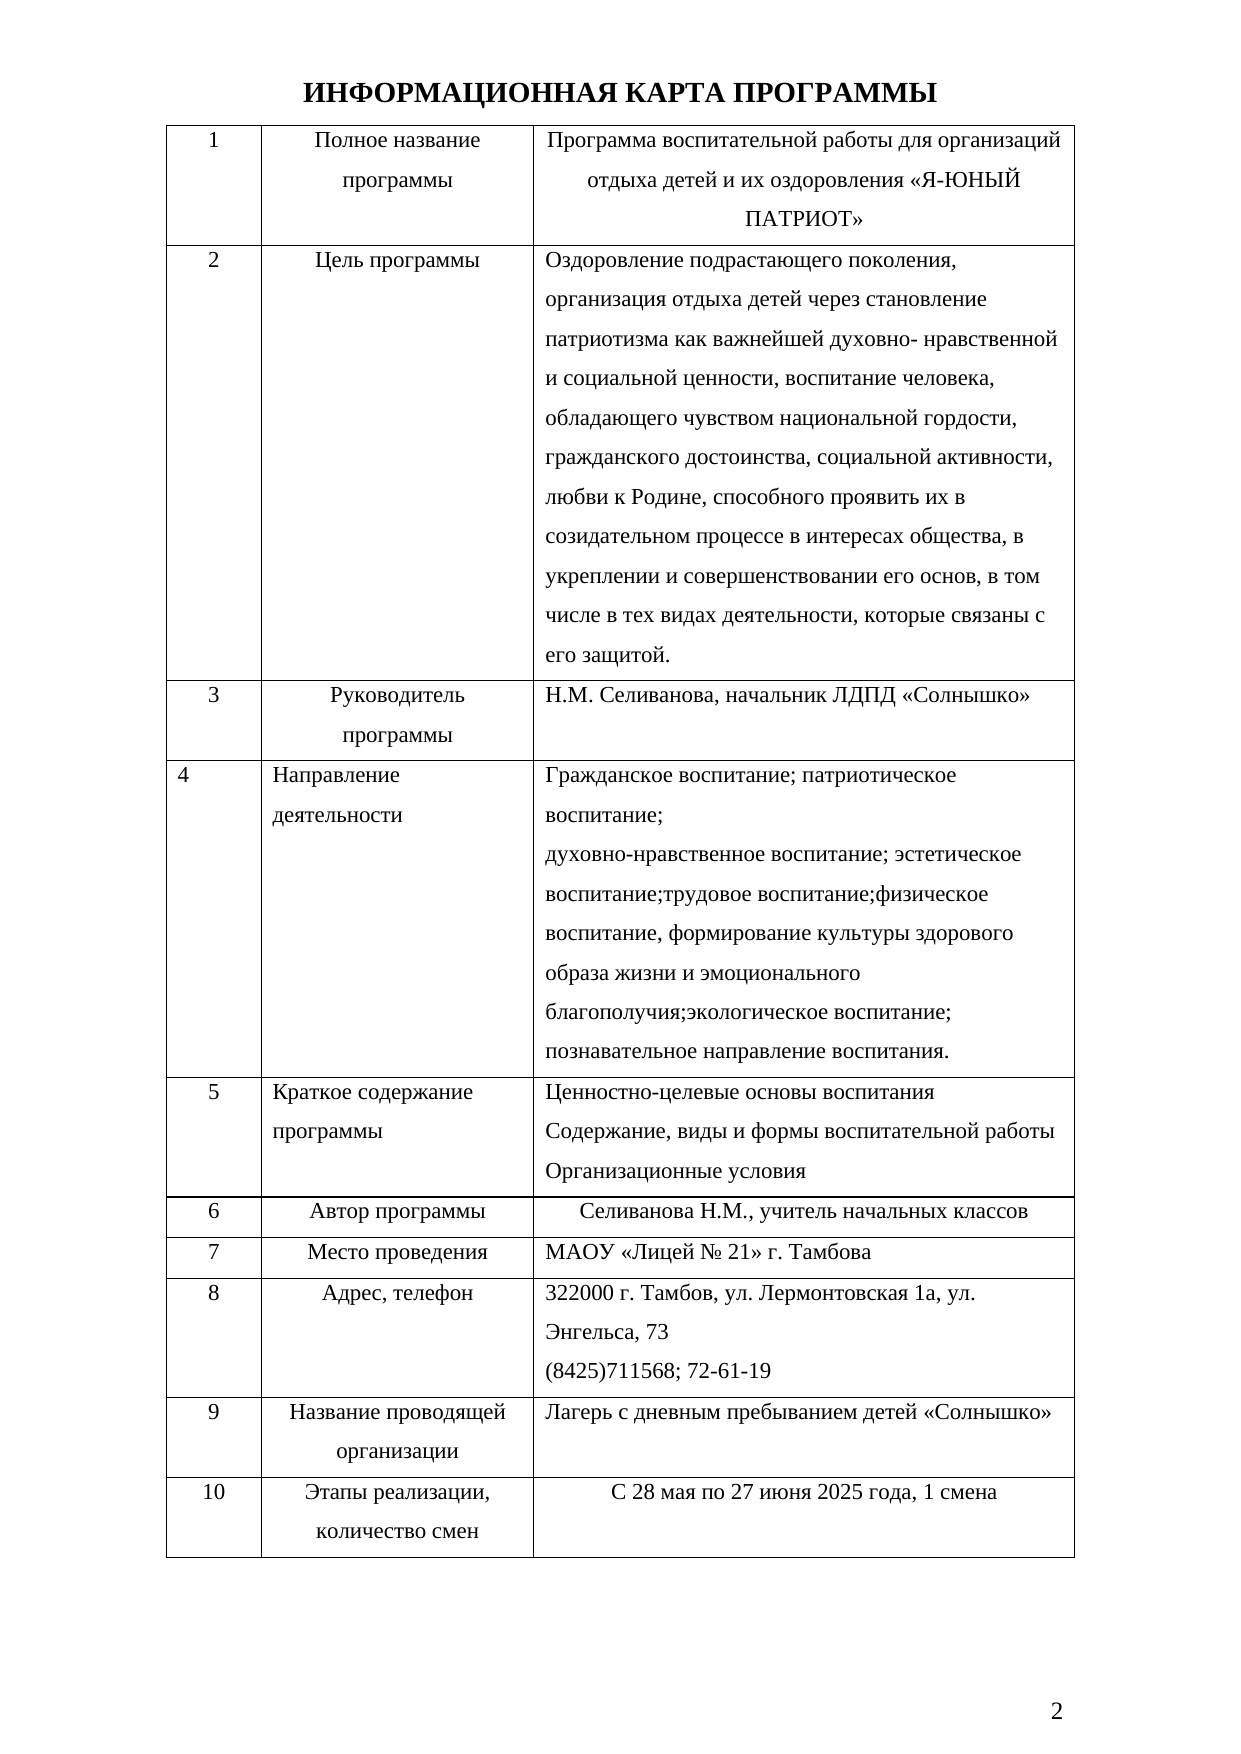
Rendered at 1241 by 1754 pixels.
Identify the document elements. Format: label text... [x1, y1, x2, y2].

table_header 1 [167, 126, 261, 245]
table_cell Название проводящей организации [262, 1398, 533, 1477]
table_cell Краткое содержание программы [262, 1078, 533, 1196]
table_cell Направление деятельности [262, 761, 533, 1077]
table_cell 4 [167, 761, 261, 1077]
table_cell Адрес, телефон [262, 1279, 533, 1397]
table_cell Этапы реализации, количество смен [262, 1478, 533, 1557]
table_cell 7 [167, 1238, 261, 1277]
table_cell 5 [167, 1078, 261, 1196]
table_cell Н.М. Селиванова, начальник ЛДПД «Солнышко» [534, 681, 1074, 760]
table_cell 3 [167, 681, 261, 760]
table_cell Руководитель программы [262, 681, 533, 760]
table_cell Селиванова Н.М., учитель начальных классов [534, 1198, 1074, 1237]
table_cell 9 [167, 1398, 261, 1477]
table_cell Ценностно-целевые основы воспитания Содержание, виды и формы воспитательной работы Организационные условия [534, 1078, 1074, 1196]
table_cell МАОУ «Лицей № 21» г. Тамбова [534, 1238, 1074, 1277]
table_cell Оздоровление подрастающего поколения, организация отдыха детей через становление патриотизма как важнейшей духовно- нравственной и социальной ценности, воспитание человека, обладающего чувством национальной гордости, гражданского достоинства, социальной активности, любви к Родине, способного проявить их в созидательном процессе в интересах общества, в укреплении и совершенствовании его основ, в том числе в тех видах деятельности, которые связаны с его защитой. [534, 246, 1074, 680]
table_cell Цель программы [262, 246, 533, 680]
table_header Программа воспитательной работы для организаций отдыха детей и их оздоровления «Я-ЮНЫЙ ПАТРИОТ» [534, 126, 1074, 245]
table_cell Гражданское воспитание; патриотическое воспитание; духовно-нравственное воспитание; эстетическое воспитание;трудовое воспитание;физическое воспитание, формирование культуры здорового образа жизни и эмоционального благополучия;экологическое воспитание; познавательное направление воспитания. [534, 761, 1074, 1077]
table_cell Автор программы [262, 1198, 533, 1237]
table_cell 322000 г. Тамбов, ул. Лермонтовская 1а, ул. Энгельса, 73 (8425)711568; 72-61-19 [534, 1279, 1074, 1397]
table_cell 10 [167, 1478, 261, 1557]
table_cell 2 [167, 246, 261, 680]
text ИНФОРМАЦИОННАЯ КАРТА ПРОГРАММЫ [177, 75, 1063, 108]
table_cell 6 [167, 1198, 261, 1237]
table_cell 8 [167, 1279, 261, 1397]
table_cell Место проведения [262, 1238, 533, 1277]
table_cell С 28 мая по 27 июня 2025 года, 1 смена [534, 1478, 1074, 1557]
table_header Полное название программы [262, 126, 533, 245]
table_cell Лагерь с дневным пребыванием детей «Солнышко» [534, 1398, 1074, 1477]
